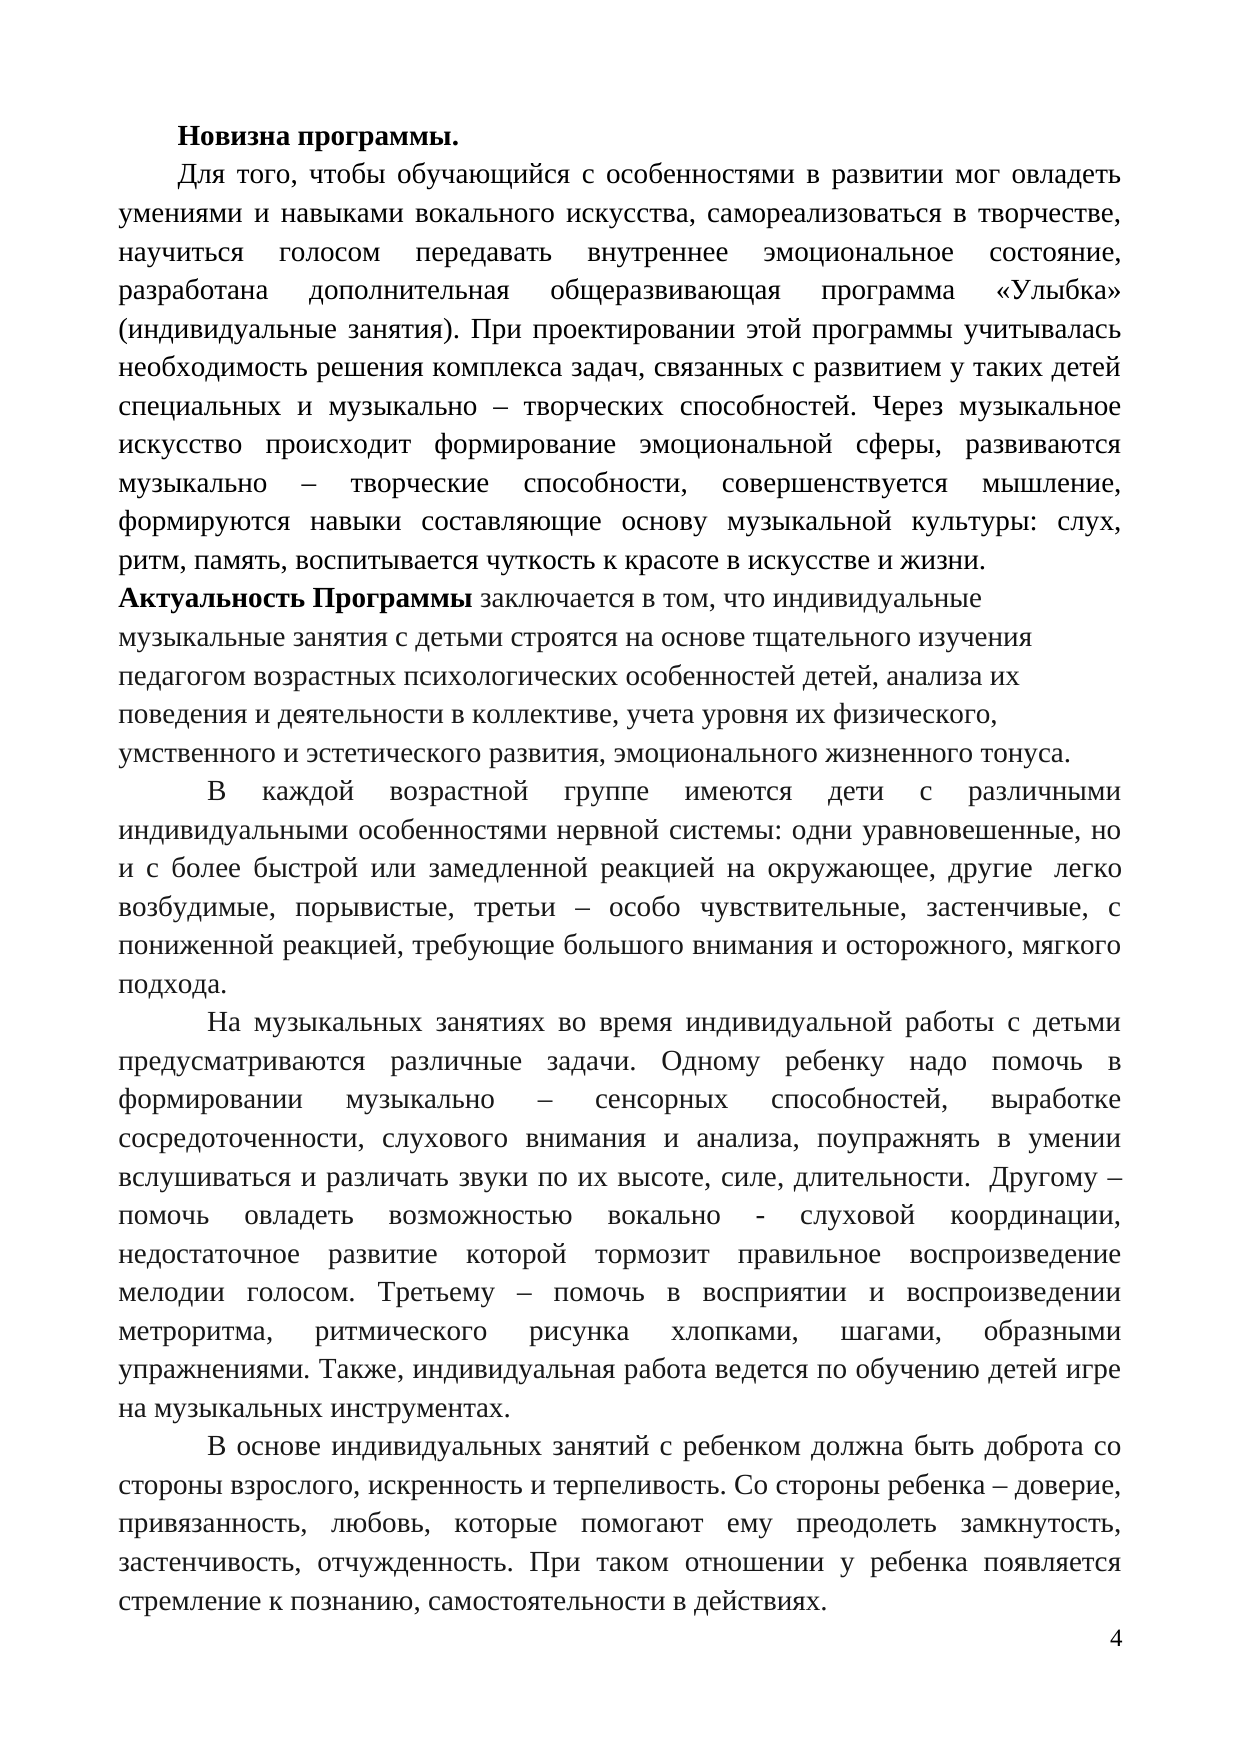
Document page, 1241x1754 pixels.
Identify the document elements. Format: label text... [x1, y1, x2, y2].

text Для того, чтобы обучающийся с особенностями в развитии мог овладеть умениями и навыками вокального искусства, самореализоваться в творчестве, научиться голосом передавать внутреннее эмоциональное состояние, разработана дополнительная общеразвивающая программа «Улыбка» (индивидуальные занятия). При проектировании этой программы учитывалась необходимость решения комплекса задач, связанных с развитием у таких детей специальных и музыкально – творческих способностей. Через музыкальное искусство происходит формирование эмоциональной сферы, развиваются музыкально – творческие способности, совершенствуется мышление, формируются навыки составляющие основу музыкальной культуры: слух, ритм, память, воспитывается чуткость к красоте в искусстве и жизни. [118, 157, 1122, 576]
text Актуальность Программы заключается в том, что индивидуальные музыкальные занятия с детьми строятся на основе тщательного изучения педагогом возрастных психологических особенностей детей, анализа их поведения и деятельности в коллективе, учета уровня их физического, умственного и эстетического развития, эмоционального жизненного тонуса. [118, 581, 1122, 768]
text В каждой возрастной группе имеются дети с различными индивидуальными особенностями нервной системы: одни уравновешенные, но и с более быстрой или замедленной реакцией на окружающее, другие легко возбудимые, порывистые, третьи – особо чувствительные, застенчивые, с пониженной реакцией, требующие большого внимания и осторожного, мягкого подхода. [118, 773, 1122, 999]
text В основе индивидуальных занятий с ребенком должна быть доброта со стороны взрослого, искренность и терпеливость. Со стороны ребенка – доверие, привязанность, любовь, которые помогают ему преодолеть замкнутость, застенчивость, отчужденность. При таком отношении у ребенка появляется стремление к познанию, самостоятельности в действиях. [118, 1428, 1122, 1616]
text На музыкальных занятиях во время индивидуальной работы с детьми предусматриваются различные задачи. Одному ребенку надо помочь в формировании музыкально – сенсорных способностей, выработке сосредоточенности, слухового внимания и анализа, поупражнять в умении вслушиваться и различать звуки по их высоте, силе, длительности. Другому – помочь овладеть возможностью вокально - слуховой координации, недостаточное развитие которой тормозит правильное воспроизведение мелодии голосом. Третьему – помочь в восприятии и воспроизведении метроритма, ритмического рисунка хлопками, шагами, образными упражнениями. Также, индивидуальная работа ведется по обучению детей игре на музыкальных инструментах. [118, 1004, 1122, 1423]
text Новизна программы. [118, 118, 1122, 152]
